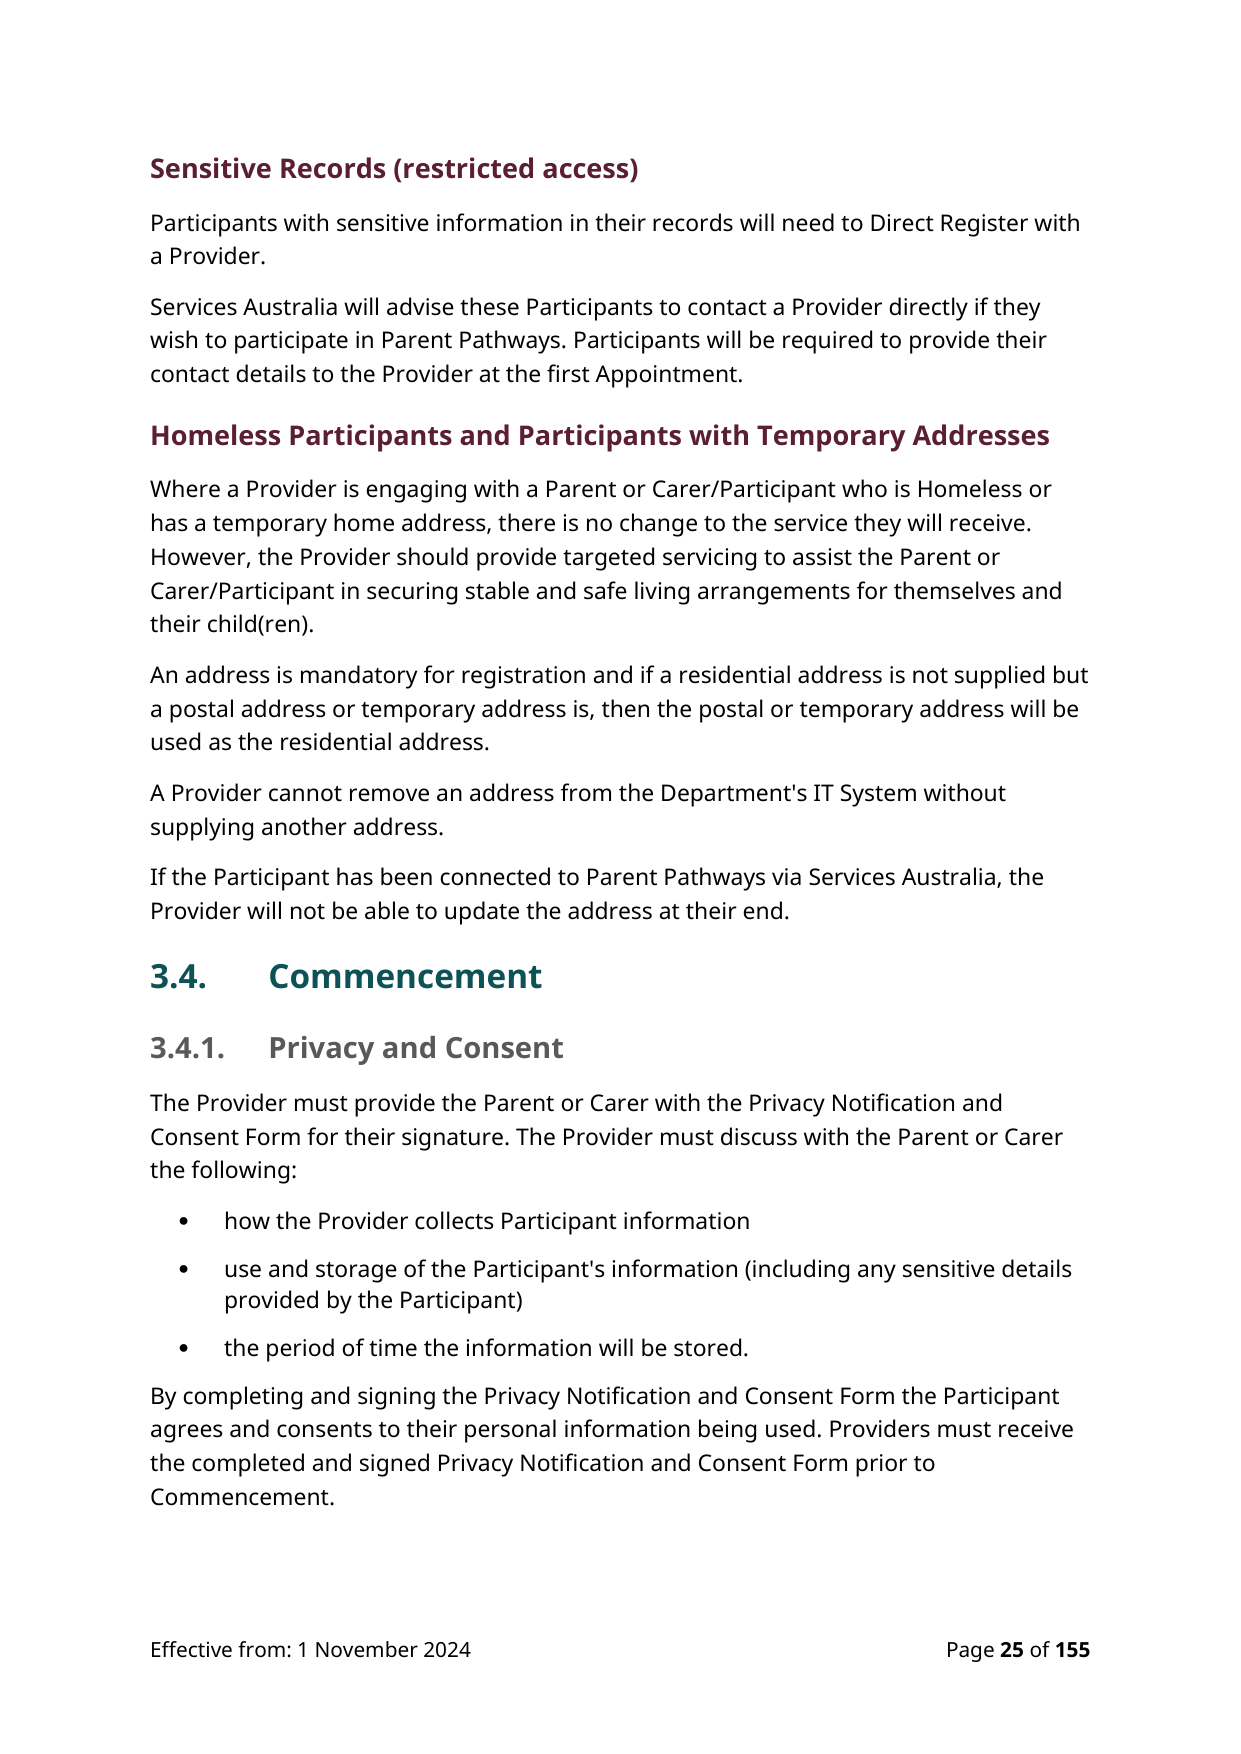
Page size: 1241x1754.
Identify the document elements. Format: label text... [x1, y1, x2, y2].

subtitle Homeless Participants and Participants with Temporary Addresses [150, 417, 1090, 454]
subtitle Sensitive Records (restricted access) [150, 150, 1090, 187]
text use and storage of the Participant's information (including any sensitive details provided by the Participant) [179, 1253, 1090, 1315]
text By completing and signing the Privacy Notification and Consent Form the Participant agrees and consents to their personal information being used. Providers must receive the completed and signed Privacy Notification and Consent Form prior to Commencement. [150, 1380, 1090, 1512]
text Where a Provider is engaging with a Parent or Carer/Participant who is Homeless or has a temporary home address, there is no change to the service they will receive. However, the Provider should provide targeted servicing to assist the Parent or Carer/Participant in securing stable and safe living arrangements for themselves and their child(ren). [150, 473, 1090, 639]
subtitle Commencement [150, 953, 1090, 999]
text The Provider must provide the Parent or Carer with the Privacy Notification and Consent Form for their signature. The Provider must discuss with the Parent or Carer the following: [150, 1087, 1090, 1186]
text If the Participant has been connected to Parent Pathways via Services Australia, the Provider will not be able to update the address at their end. [150, 861, 1090, 926]
text Services Australia will advise these Participants to contact a Provider directly if they wish to participate in Parent Pathways. Participants will be required to provide their contact details to the Provider at the first Appointment. [150, 291, 1090, 389]
text Participants with sensitive information in their records will need to Direct Register with a Provider. [150, 206, 1090, 271]
text how the Provider collects Participant information [179, 1205, 1090, 1236]
text the period of time the information will be stored. [179, 1332, 1090, 1363]
text A Provider cannot remove an address from the Department's IT System without supplying another address. [150, 777, 1090, 842]
subtitle Privacy and Consent [150, 1027, 1090, 1067]
text An address is mandatory for registration and if a residential address is not supplied but a postal address or temporary address is, then the postal or temporary address will be used as the residential address. [150, 659, 1090, 757]
